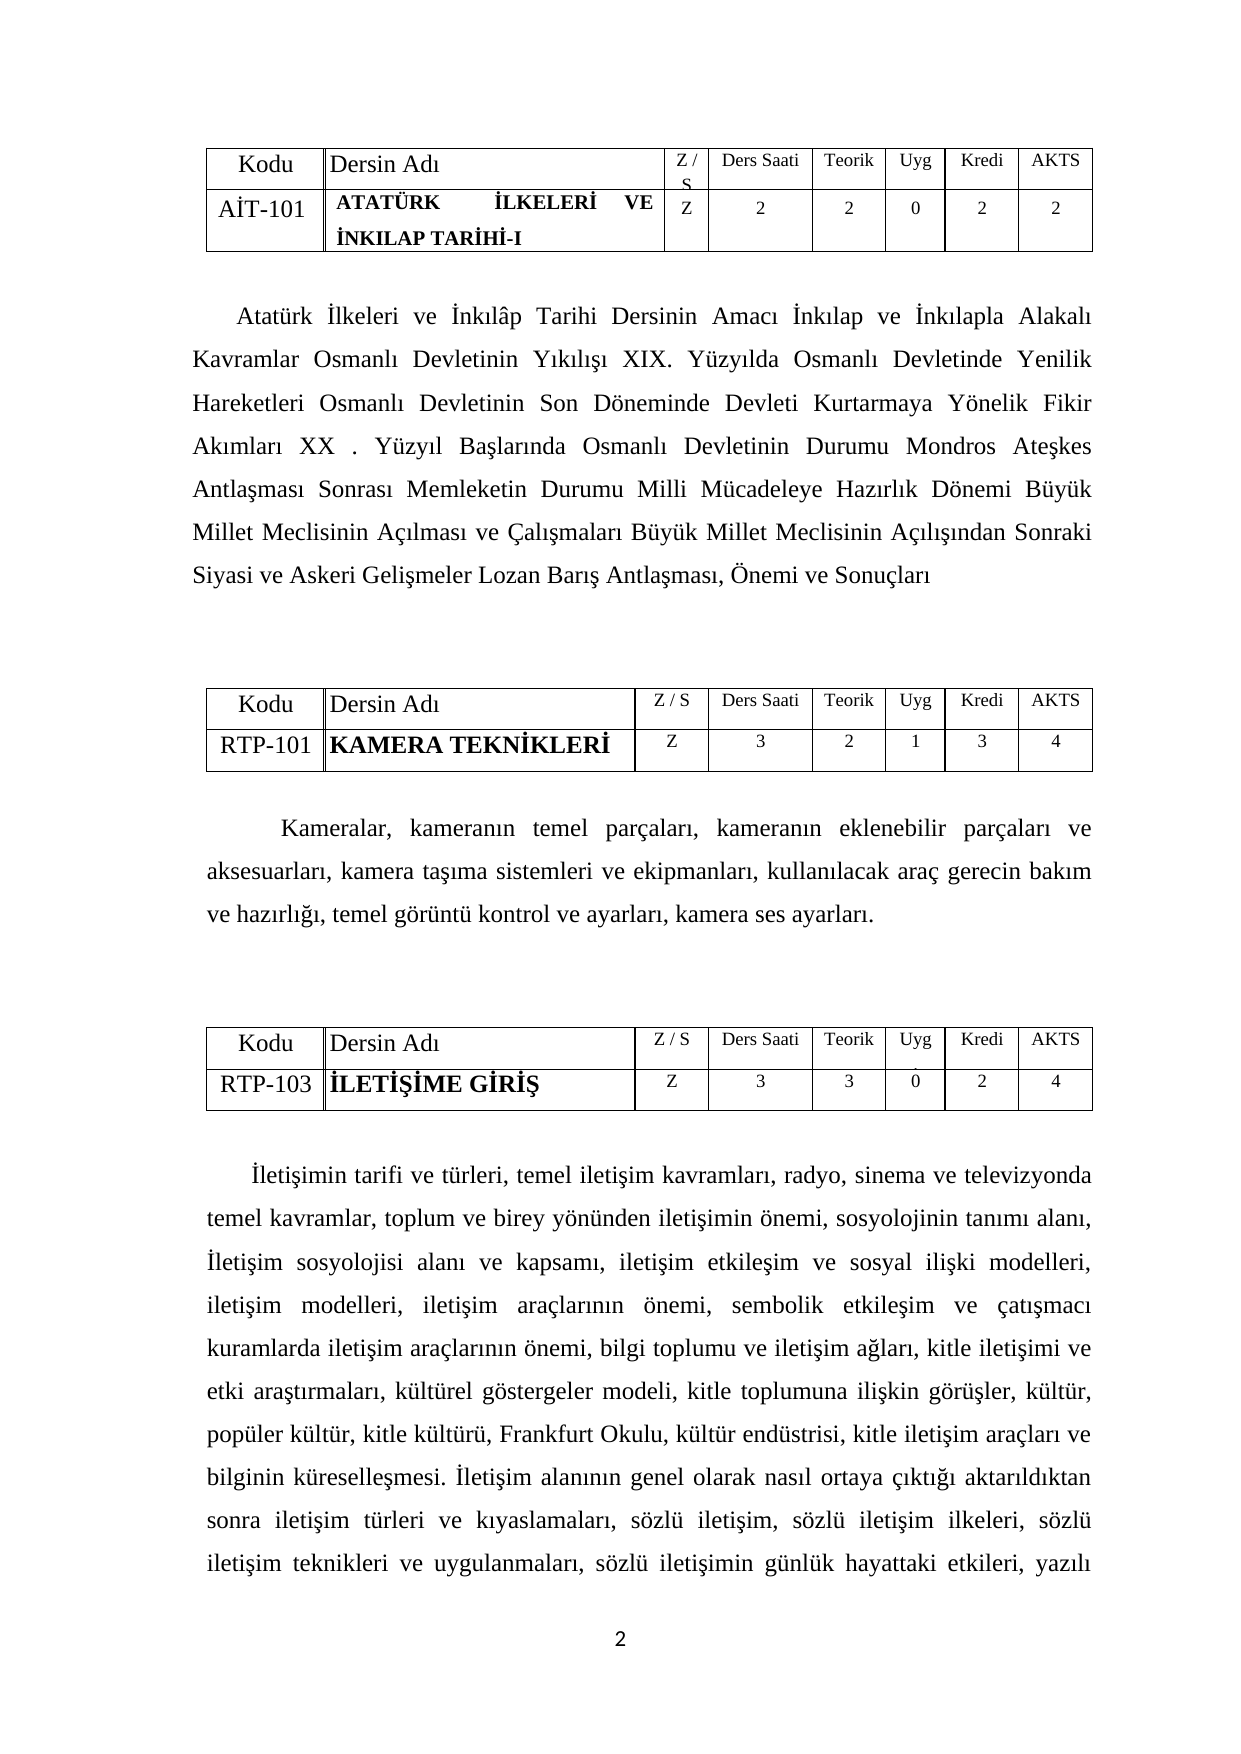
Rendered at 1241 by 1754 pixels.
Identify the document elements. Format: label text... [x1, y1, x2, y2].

table_header Teorik [813, 149, 885, 189]
text Atatürk İlkeleri ve İnkılâp Tarihi Dersinin Amacı İnkılap ve İnkılapla Alakalı Kavramlar Osmanlı Devletinin Yıkılışı XIX. Yüzyılda Osmanlı Devletinde Yenilik Hareketleri Osmanlı Devletinin Son Döneminde Devleti Kurtarmaya Yönelik Fikir Akımları XX . Yüzyıl Başlarında Osmanlı Devletinin Durumu Mondros Ateşkes Antlaşması Sonrası Memleketin Durumu Milli Mücadeleye Hazırlık Dönemi Büyük Millet Meclisinin Açılması ve Çalışmaları Büyük Millet Meclisinin Açılışından Sonraki Siyasi ve Askeri Gelişmeler Lozan Barış Antlaşması, Önemi ve Sonuçları [192, 301, 1093, 589]
table_cell Z [665, 190, 708, 251]
table_header Z / S [636, 1028, 708, 1068]
table_cell AİT-101 [207, 190, 323, 251]
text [207, 1160, 1093, 1577]
table_header Kredi [946, 1028, 1018, 1068]
table_header Uyg. [886, 1028, 944, 1068]
table_cell 1 [886, 730, 944, 771]
table_header Kodu [207, 689, 323, 729]
table_header Ders Saati [709, 689, 812, 729]
table_header AKTS [1019, 1028, 1092, 1068]
table_cell Z [636, 730, 708, 771]
table_cell RTP-103 [207, 1070, 323, 1110]
table_cell 3 [709, 730, 812, 771]
table_header Ders Saati [709, 149, 812, 189]
table_cell 2 [946, 190, 1018, 251]
table_header AKTS [1019, 149, 1092, 189]
table_header Dersin Adı [326, 689, 634, 729]
table_cell 0 [886, 1070, 944, 1110]
table_header Ders Saati [709, 1028, 812, 1068]
table_header Teorik [813, 1028, 885, 1068]
table_header Kredi [946, 149, 1018, 189]
table_header Teorik [813, 689, 885, 729]
table_header Z / S [636, 689, 708, 729]
table_cell İLETİŞİME GİRİŞ [326, 1070, 634, 1110]
table_cell 2 [709, 190, 812, 251]
table_header Kodu [207, 149, 323, 189]
table_header Uyg. [886, 689, 944, 729]
table_header AKTS [1019, 689, 1092, 729]
table_cell 2 [1019, 190, 1092, 251]
table_cell 0 [886, 190, 944, 251]
table_header Uyg. [886, 149, 944, 189]
table_header Dersin Adı [326, 149, 664, 189]
table_cell 3 [946, 730, 1018, 771]
table_cell RTP-101 [207, 730, 323, 771]
text Kameralar, kameranın temel parçaları, kameranın eklenebilir parçaları ve aksesuarları, kamera taşıma sistemleri ve ekipmanları, kullanılacak araç gerecin bakım ve hazırlığı, temel görüntü kontrol ve ayarları, kamera ses ayarları. [207, 813, 1093, 928]
table_header Z / S [665, 149, 708, 189]
table_cell 4 [1019, 1070, 1092, 1110]
table_cell 4 [1019, 730, 1092, 771]
table_cell 3 [813, 1070, 885, 1110]
table_header Kredi [946, 689, 1018, 729]
table_cell Z [636, 1070, 708, 1110]
table_cell 3 [709, 1070, 812, 1110]
table_cell KAMERA TEKNİKLERİ [326, 730, 634, 771]
table_header Dersin Adı [326, 1028, 634, 1068]
table_cell ATATÜRK İLKELERİ VE İNKILAP TARİHİ-I [326, 190, 664, 251]
table_cell 2 [946, 1070, 1018, 1110]
table_cell 2 [813, 190, 885, 251]
table_cell 2 [813, 730, 885, 771]
table_header Kodu [207, 1028, 323, 1068]
